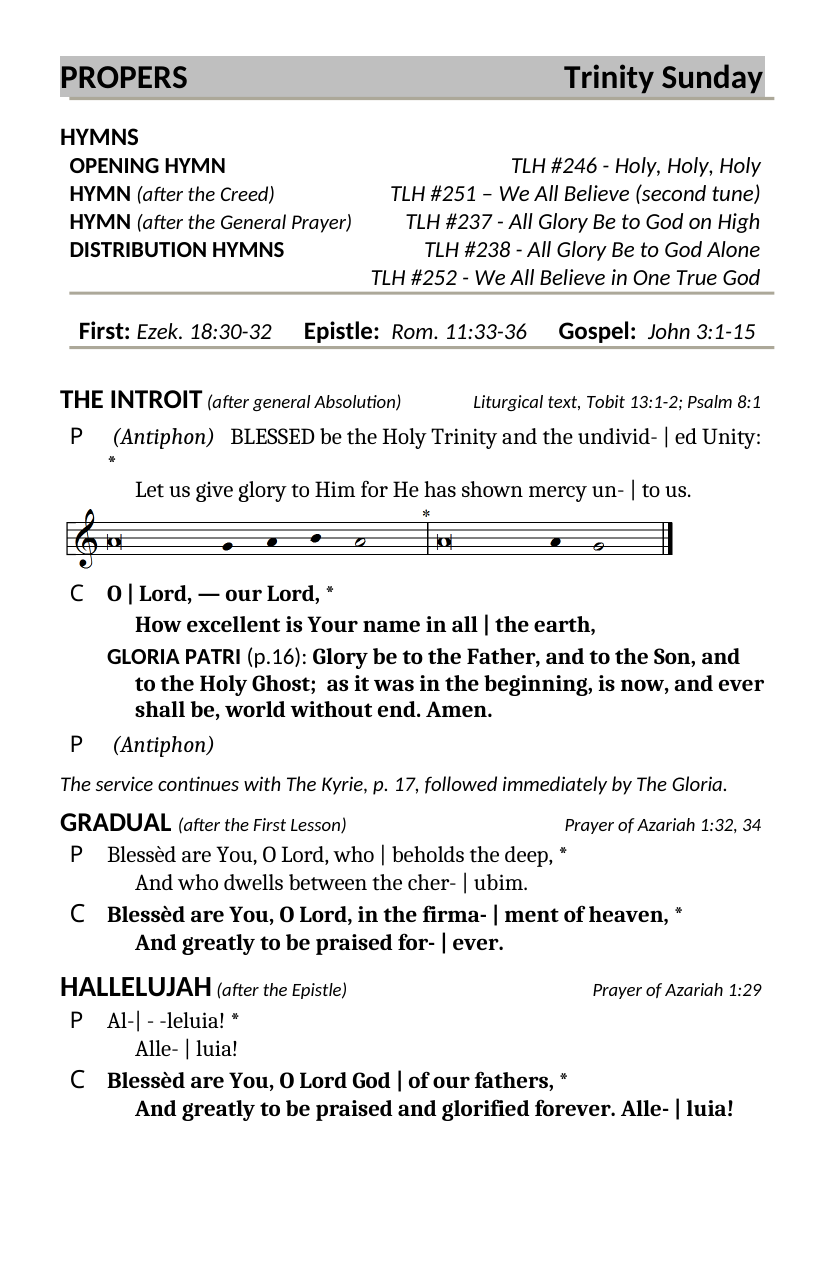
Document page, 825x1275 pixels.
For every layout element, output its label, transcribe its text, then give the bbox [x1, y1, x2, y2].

text TLH #252 - We All Believe in One True God [69, 263, 765, 291]
picture [60, 503, 679, 577]
text P Blessèd are You, O Lord, who | beholds the deep, * [69, 838, 765, 869]
text P (Antiphon) [69, 727, 765, 759]
text PROPERS Trinity Sunday [60, 56, 765, 97]
text Let us give glory to Him for He has shown mercy un- | to us. [69, 477, 765, 504]
text P Al-| - -leluia! * [69, 1004, 765, 1035]
text C Blessèd are You, O Lord God | of our fathers, * [69, 1062, 765, 1096]
text Alle- | luia! [107, 1035, 765, 1062]
text THE INTROIT (after general Absolution) Liturgical text, Tobit 13:1-2; Psalm 8:1 [60, 382, 765, 416]
text HYMN (after the General Prayer) TLH #237 - All Glory Be to God on High [69, 207, 765, 236]
text GRADUAL (after the First Lesson) Prayer of Azariah 1:32, 34 [60, 805, 765, 838]
text The service continues with The Kyrie, p. 17, followed immediately by The Gloria. [60, 771, 765, 797]
text GLORIA PATRI (p.16): Glory be to the Father, and to the Son, and to the Holy Ghost; as it was in the beginning, is now, and ever shall be, world without end. Amen. [107, 643, 765, 723]
text DISTRIBUTION HYMNS TLH #238 - All Glory Be to God Alone [69, 236, 765, 263]
text P (Antiphon) BLESSED be the Holy Trinity and the undivid- | ed Unity: * [69, 420, 765, 477]
text First: Ezek. 18:30-32 Epistle: Rom. 11:33-36 Gospel: John 3:1-15 [60, 316, 765, 346]
text How excellent is Your name in all | the earth, [69, 612, 765, 638]
text And greatly to be praised for- | ever. [69, 930, 765, 956]
text And who dwells between the cher- | ubim. [69, 869, 765, 896]
text HALLELUJAH (after the Epistle) Prayer of Azariah 1:29 [60, 968, 765, 1004]
text HYMN (after the Creed) TLH #251 – We All Believe (second tune) [69, 179, 765, 207]
text HYMNS [60, 121, 765, 151]
text C O | Lord, — our Lord, * [69, 577, 765, 608]
text And greatly to be praised and glorified forever. Alle- | luia! [107, 1096, 765, 1122]
text OPENING HYMN TLH #246 - Holy, Holy, Holy [69, 151, 765, 179]
text C Blessèd are You, O Lord, in the firma- | ment of heaven, * [69, 896, 765, 930]
